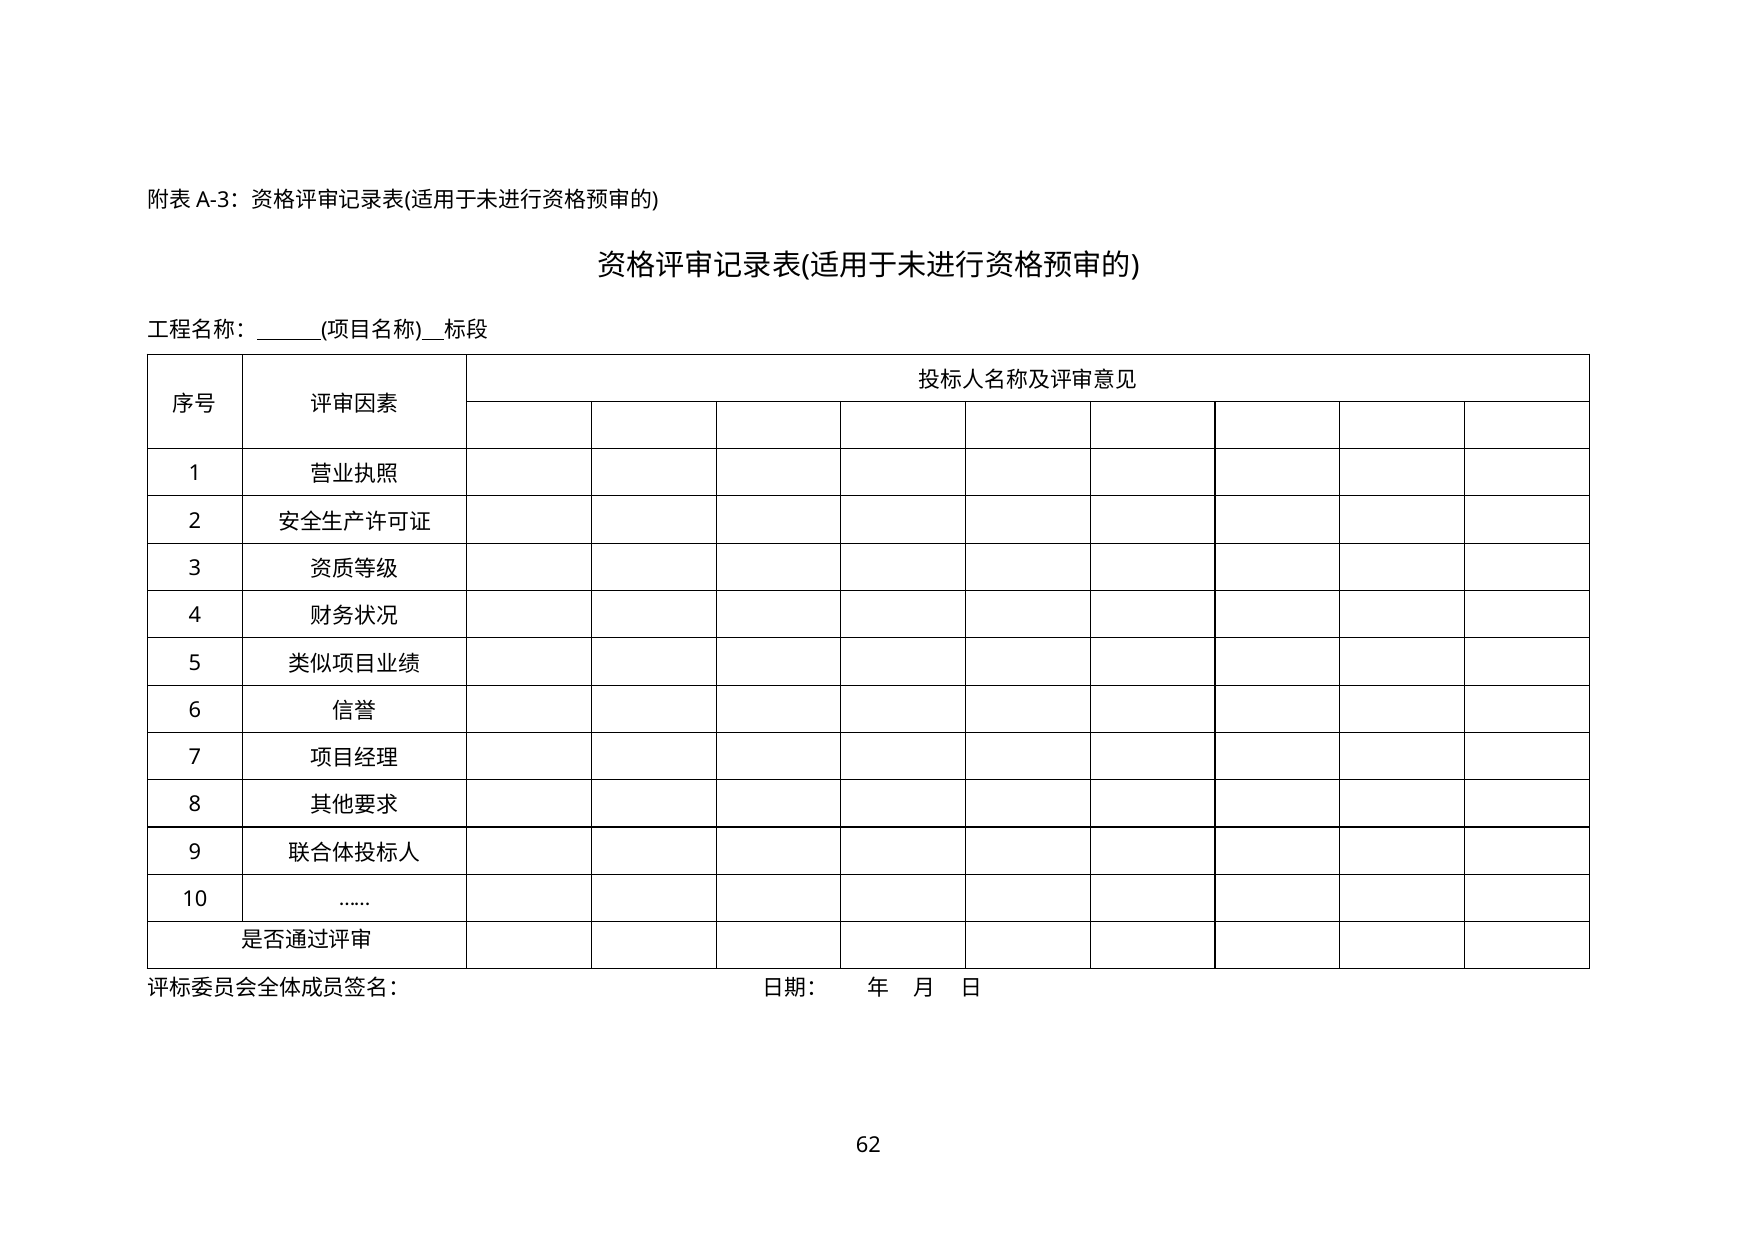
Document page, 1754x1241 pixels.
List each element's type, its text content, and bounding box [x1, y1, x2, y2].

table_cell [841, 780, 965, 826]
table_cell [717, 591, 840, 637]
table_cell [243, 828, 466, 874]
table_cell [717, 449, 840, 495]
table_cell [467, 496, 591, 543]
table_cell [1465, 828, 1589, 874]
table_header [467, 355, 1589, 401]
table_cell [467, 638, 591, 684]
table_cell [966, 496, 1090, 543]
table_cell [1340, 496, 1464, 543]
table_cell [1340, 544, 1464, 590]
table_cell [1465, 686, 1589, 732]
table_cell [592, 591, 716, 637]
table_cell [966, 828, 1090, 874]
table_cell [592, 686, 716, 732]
text 资格评审记录表(适用于未进行资格预审的) [148, 230, 1588, 295]
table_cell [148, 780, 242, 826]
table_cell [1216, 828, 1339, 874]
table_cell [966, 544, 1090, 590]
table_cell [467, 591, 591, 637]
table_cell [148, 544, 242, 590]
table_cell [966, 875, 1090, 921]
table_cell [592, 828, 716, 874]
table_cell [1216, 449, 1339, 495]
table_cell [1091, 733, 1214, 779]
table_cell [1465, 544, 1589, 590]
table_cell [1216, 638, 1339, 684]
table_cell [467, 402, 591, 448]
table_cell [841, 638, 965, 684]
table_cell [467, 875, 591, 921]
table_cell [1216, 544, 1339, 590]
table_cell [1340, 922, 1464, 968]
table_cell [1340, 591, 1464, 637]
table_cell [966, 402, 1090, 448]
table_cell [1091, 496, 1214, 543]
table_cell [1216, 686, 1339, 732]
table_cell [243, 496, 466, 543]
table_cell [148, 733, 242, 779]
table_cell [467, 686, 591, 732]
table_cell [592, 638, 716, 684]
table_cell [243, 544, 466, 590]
text 评标委员会全体成员签名： 日期： 年 月 日 [148, 969, 1588, 1002]
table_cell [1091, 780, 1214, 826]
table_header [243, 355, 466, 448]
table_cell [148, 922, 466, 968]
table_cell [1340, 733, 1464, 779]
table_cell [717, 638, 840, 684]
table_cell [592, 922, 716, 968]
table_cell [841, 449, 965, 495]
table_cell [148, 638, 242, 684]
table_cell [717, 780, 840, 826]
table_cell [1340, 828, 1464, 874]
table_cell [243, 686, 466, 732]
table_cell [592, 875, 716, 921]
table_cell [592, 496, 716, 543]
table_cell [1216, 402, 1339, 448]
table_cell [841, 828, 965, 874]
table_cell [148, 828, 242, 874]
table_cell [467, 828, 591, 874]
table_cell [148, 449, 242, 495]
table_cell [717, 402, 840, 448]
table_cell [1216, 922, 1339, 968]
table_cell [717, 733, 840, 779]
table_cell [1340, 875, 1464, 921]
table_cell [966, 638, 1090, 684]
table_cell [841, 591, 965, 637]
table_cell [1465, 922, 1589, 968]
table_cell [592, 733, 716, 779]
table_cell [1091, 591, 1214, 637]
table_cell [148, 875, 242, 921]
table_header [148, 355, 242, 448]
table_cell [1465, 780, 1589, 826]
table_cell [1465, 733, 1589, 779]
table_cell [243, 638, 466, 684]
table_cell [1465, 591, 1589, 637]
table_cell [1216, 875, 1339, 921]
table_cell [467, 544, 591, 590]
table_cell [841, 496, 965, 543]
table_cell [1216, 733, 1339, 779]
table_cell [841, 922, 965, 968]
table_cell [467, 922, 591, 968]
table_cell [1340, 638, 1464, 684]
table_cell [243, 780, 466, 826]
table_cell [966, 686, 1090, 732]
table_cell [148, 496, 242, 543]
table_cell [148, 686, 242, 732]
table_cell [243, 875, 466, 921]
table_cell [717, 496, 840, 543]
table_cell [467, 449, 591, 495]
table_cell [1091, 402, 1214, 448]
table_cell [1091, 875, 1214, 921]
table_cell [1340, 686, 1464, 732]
text 工程名称： (项目名称) 标段 [148, 311, 1588, 344]
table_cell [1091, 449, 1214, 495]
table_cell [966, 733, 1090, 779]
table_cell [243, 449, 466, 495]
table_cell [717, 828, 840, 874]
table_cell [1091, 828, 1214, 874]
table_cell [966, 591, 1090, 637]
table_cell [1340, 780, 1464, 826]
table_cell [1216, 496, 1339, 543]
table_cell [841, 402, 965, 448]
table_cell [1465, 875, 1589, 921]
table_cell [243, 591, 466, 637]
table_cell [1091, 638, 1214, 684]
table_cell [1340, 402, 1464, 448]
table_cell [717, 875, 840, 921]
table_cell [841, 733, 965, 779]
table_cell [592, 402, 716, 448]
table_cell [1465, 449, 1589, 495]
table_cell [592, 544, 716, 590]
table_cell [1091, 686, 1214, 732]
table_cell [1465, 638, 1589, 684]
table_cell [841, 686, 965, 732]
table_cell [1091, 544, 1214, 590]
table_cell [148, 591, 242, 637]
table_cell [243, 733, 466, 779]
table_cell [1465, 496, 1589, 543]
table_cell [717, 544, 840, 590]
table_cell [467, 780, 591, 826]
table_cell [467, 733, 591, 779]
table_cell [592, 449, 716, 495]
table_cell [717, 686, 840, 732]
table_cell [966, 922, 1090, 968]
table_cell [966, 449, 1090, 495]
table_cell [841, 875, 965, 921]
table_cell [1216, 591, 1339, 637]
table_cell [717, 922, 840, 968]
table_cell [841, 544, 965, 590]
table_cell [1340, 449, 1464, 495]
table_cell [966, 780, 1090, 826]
text 附表A-3：资格评审记录表(适用于未进行资格预审的) [148, 181, 1588, 214]
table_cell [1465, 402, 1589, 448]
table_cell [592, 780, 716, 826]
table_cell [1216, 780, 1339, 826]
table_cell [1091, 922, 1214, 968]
